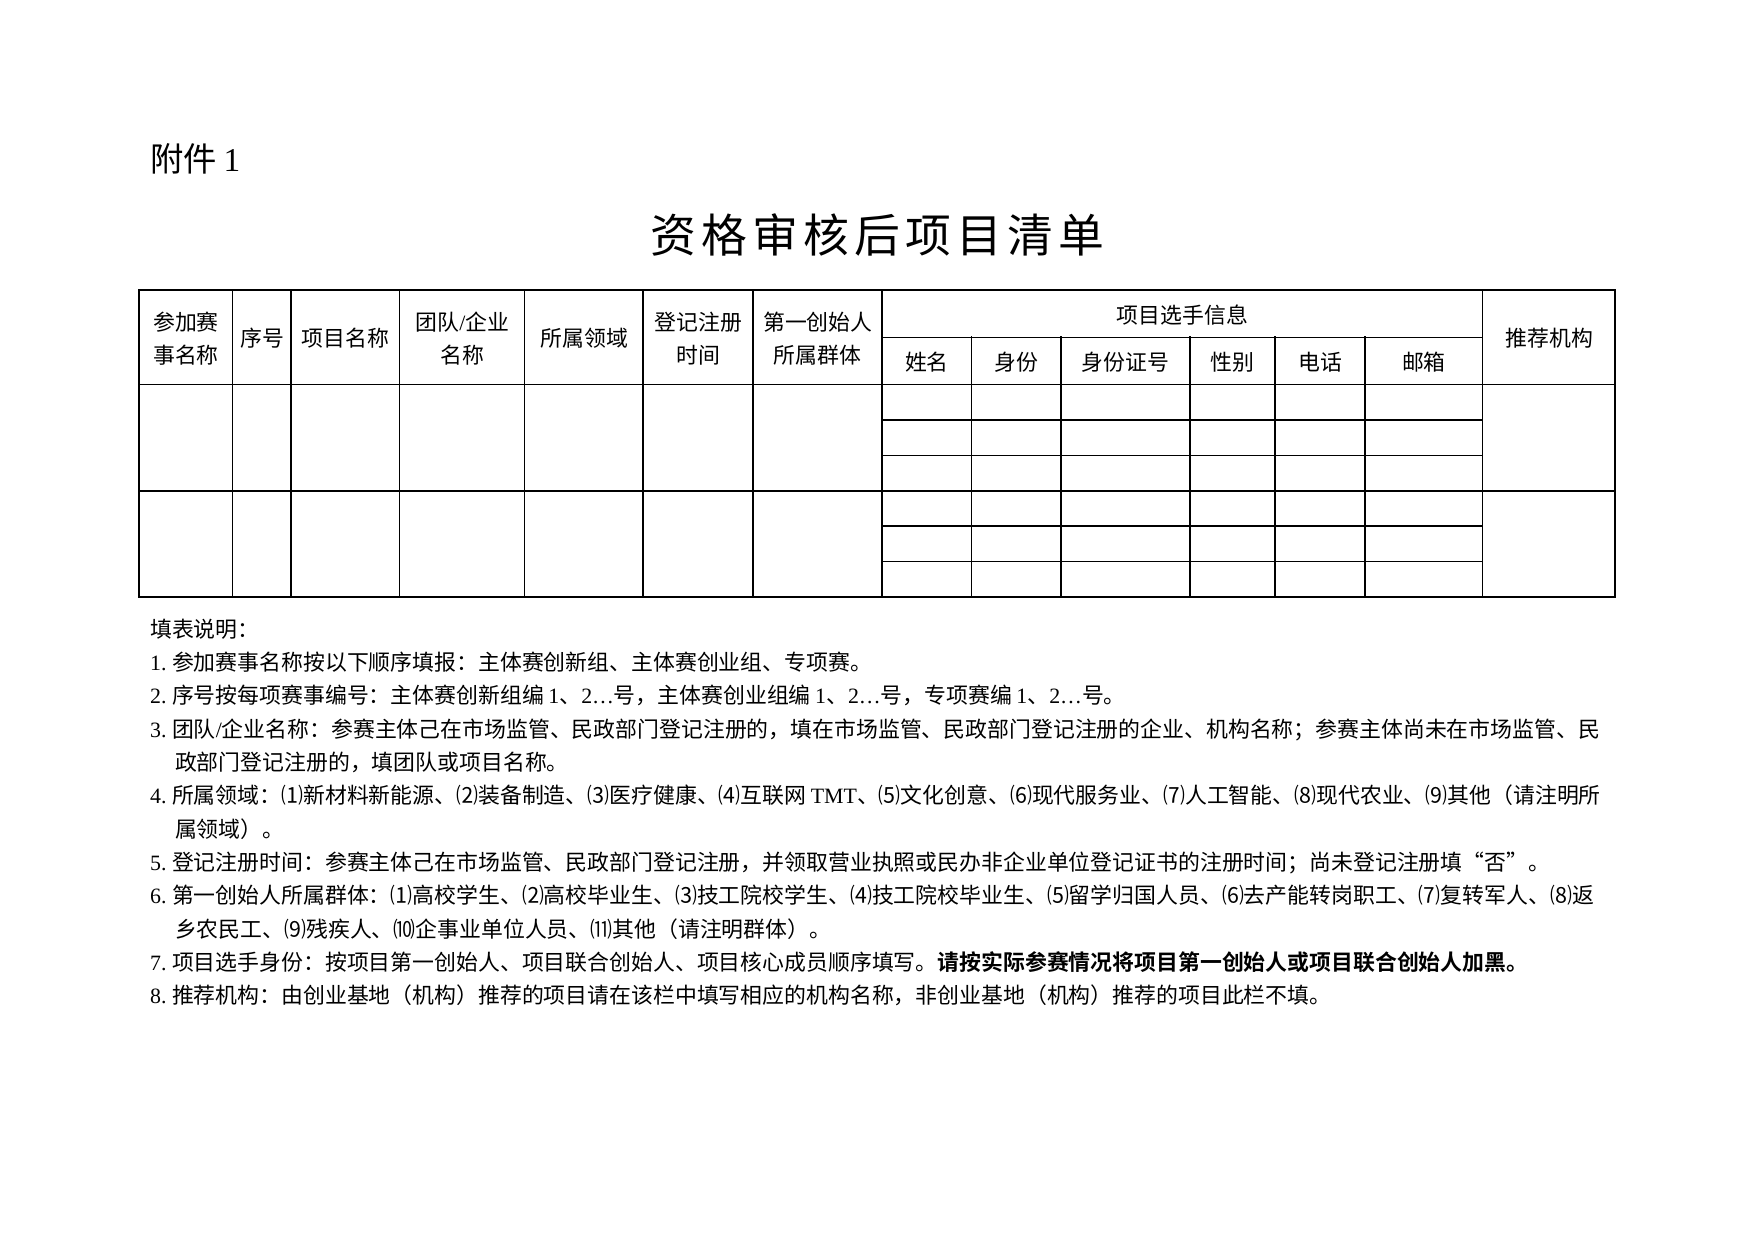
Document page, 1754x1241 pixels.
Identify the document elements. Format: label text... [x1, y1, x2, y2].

table_cell [400, 385, 524, 490]
table_header 登记注册 时间 [644, 291, 752, 384]
table_cell [140, 385, 232, 490]
table_cell [972, 492, 1060, 525]
table_cell [883, 527, 971, 561]
table_cell [883, 562, 971, 596]
table_header 项目名称 [292, 291, 399, 384]
text 8. 推荐机构：由创业基地（机构）推荐的项目请在该栏中填写相应的机构名称，非创业基地（机构）推荐的项目此栏不填。 [150, 977, 1604, 1010]
table_cell 身份证号 [1062, 338, 1189, 384]
table_header 项目选手信息 [883, 291, 1482, 336]
table_header 参加赛事名称 [140, 291, 232, 384]
table_header 团队/企业 名称 [400, 291, 524, 384]
table_cell [1366, 562, 1482, 596]
table_cell 邮箱 [1366, 338, 1482, 384]
text 附件1 [150, 133, 1604, 181]
table_cell [1276, 527, 1364, 561]
table_cell [972, 456, 1060, 490]
text 4. 所属领域：⑴新材料新能源、⑵装备制造、⑶医疗健康、⑷互联网TMT、⑸文化创意、⑹现代服务业、⑺人工智能、⑻现代农业、⑼其他（请注明所 [150, 777, 1604, 810]
table_cell [1366, 456, 1482, 490]
table_cell [1191, 527, 1274, 561]
table_cell [754, 492, 881, 596]
table_cell [233, 385, 290, 490]
table_cell [1483, 385, 1614, 490]
table_cell [644, 492, 752, 596]
text 3. 团队/企业名称：参赛主体己在市场监管、民政部门登记注册的，填在市场监管、民政部门登记注册的企业、机构名称；参赛主体尚未在市场监管、民 [150, 710, 1604, 744]
table_header 所属领域 [525, 291, 642, 384]
table_cell [1191, 492, 1274, 525]
table_cell [1191, 456, 1274, 490]
table_cell [1366, 385, 1482, 419]
table_cell [1191, 385, 1274, 419]
table_cell [1062, 456, 1189, 490]
table_cell [1366, 527, 1482, 561]
table_cell [233, 492, 290, 596]
table_cell 电话 [1276, 338, 1364, 384]
table_cell [1191, 562, 1274, 596]
table_cell [1191, 421, 1274, 454]
table_cell [525, 492, 642, 596]
table_cell [883, 421, 971, 454]
text 2. 序号按每项赛事编号：主体赛创新组编1、2…号，主体赛创业组编1、2…号，专项赛编1、2…号。 [150, 677, 1604, 710]
table_cell [1276, 456, 1364, 490]
table_cell 姓名 [883, 338, 971, 384]
table_cell [1062, 562, 1189, 596]
table_cell [1276, 385, 1364, 419]
table_cell [525, 385, 642, 490]
table_cell [883, 456, 971, 490]
table_cell [292, 492, 399, 596]
table_cell [1483, 492, 1614, 596]
text 6. 第一创始人所属群体：⑴高校学生、⑵高校毕业生、⑶技工院校学生、⑷技工院校毕业生、⑸留学归国人员、⑹去产能转岗职工、⑺复转军人、⑻返 [150, 877, 1604, 910]
text 7. 项目选手身份：按项目第一创始人、项目联合创始人、项目核心成员顺序填写。请按实际参赛情况将项目第一创始人或项目联合创始人加黑。 [150, 944, 1604, 977]
table_cell [972, 385, 1060, 419]
table_cell [972, 421, 1060, 454]
text 1. 参加赛事名称按以下顺序填报：主体赛创新组、主体赛创业组、专项赛。 [150, 644, 1604, 677]
table_cell [1366, 492, 1482, 525]
text 填表说明： [150, 610, 1604, 644]
text 政部门登记注册的，填团队或项目名称。 [150, 744, 1604, 777]
table_header 序号 [233, 291, 290, 384]
table_cell [644, 385, 752, 490]
table_cell [1062, 527, 1189, 561]
table_cell [972, 527, 1060, 561]
table_cell [400, 492, 524, 596]
table_cell [754, 385, 881, 490]
text 5. 登记注册时间：参赛主体己在市场监管、民政部门登记注册，并领取营业执照或民办非企业单位登记证书的注册时间；尚未登记注册填“否”。 [150, 844, 1604, 877]
table_cell [140, 492, 232, 596]
text 属领域）。 [150, 810, 1604, 844]
table_header 第一创始人所属群体 [754, 291, 881, 384]
table_cell [1062, 492, 1189, 525]
table_cell [883, 385, 971, 419]
table_cell [1366, 421, 1482, 454]
table_cell 性别 [1191, 338, 1274, 384]
table_cell [1062, 385, 1189, 419]
table_cell [1062, 421, 1189, 454]
table_header 推荐机构 [1483, 291, 1614, 384]
table_cell [1276, 492, 1364, 525]
table_cell 身份 [972, 338, 1060, 384]
table_cell [292, 385, 399, 490]
text 资格审核后项目清单 [150, 206, 1604, 264]
table_cell [1276, 562, 1364, 596]
text 乡农民工、⑼残疾人、⑽企事业单位人员、⑾其他（请注明群体）。 [150, 910, 1604, 944]
table_cell [972, 562, 1060, 596]
table_cell [1276, 421, 1364, 454]
table_cell [883, 492, 971, 525]
